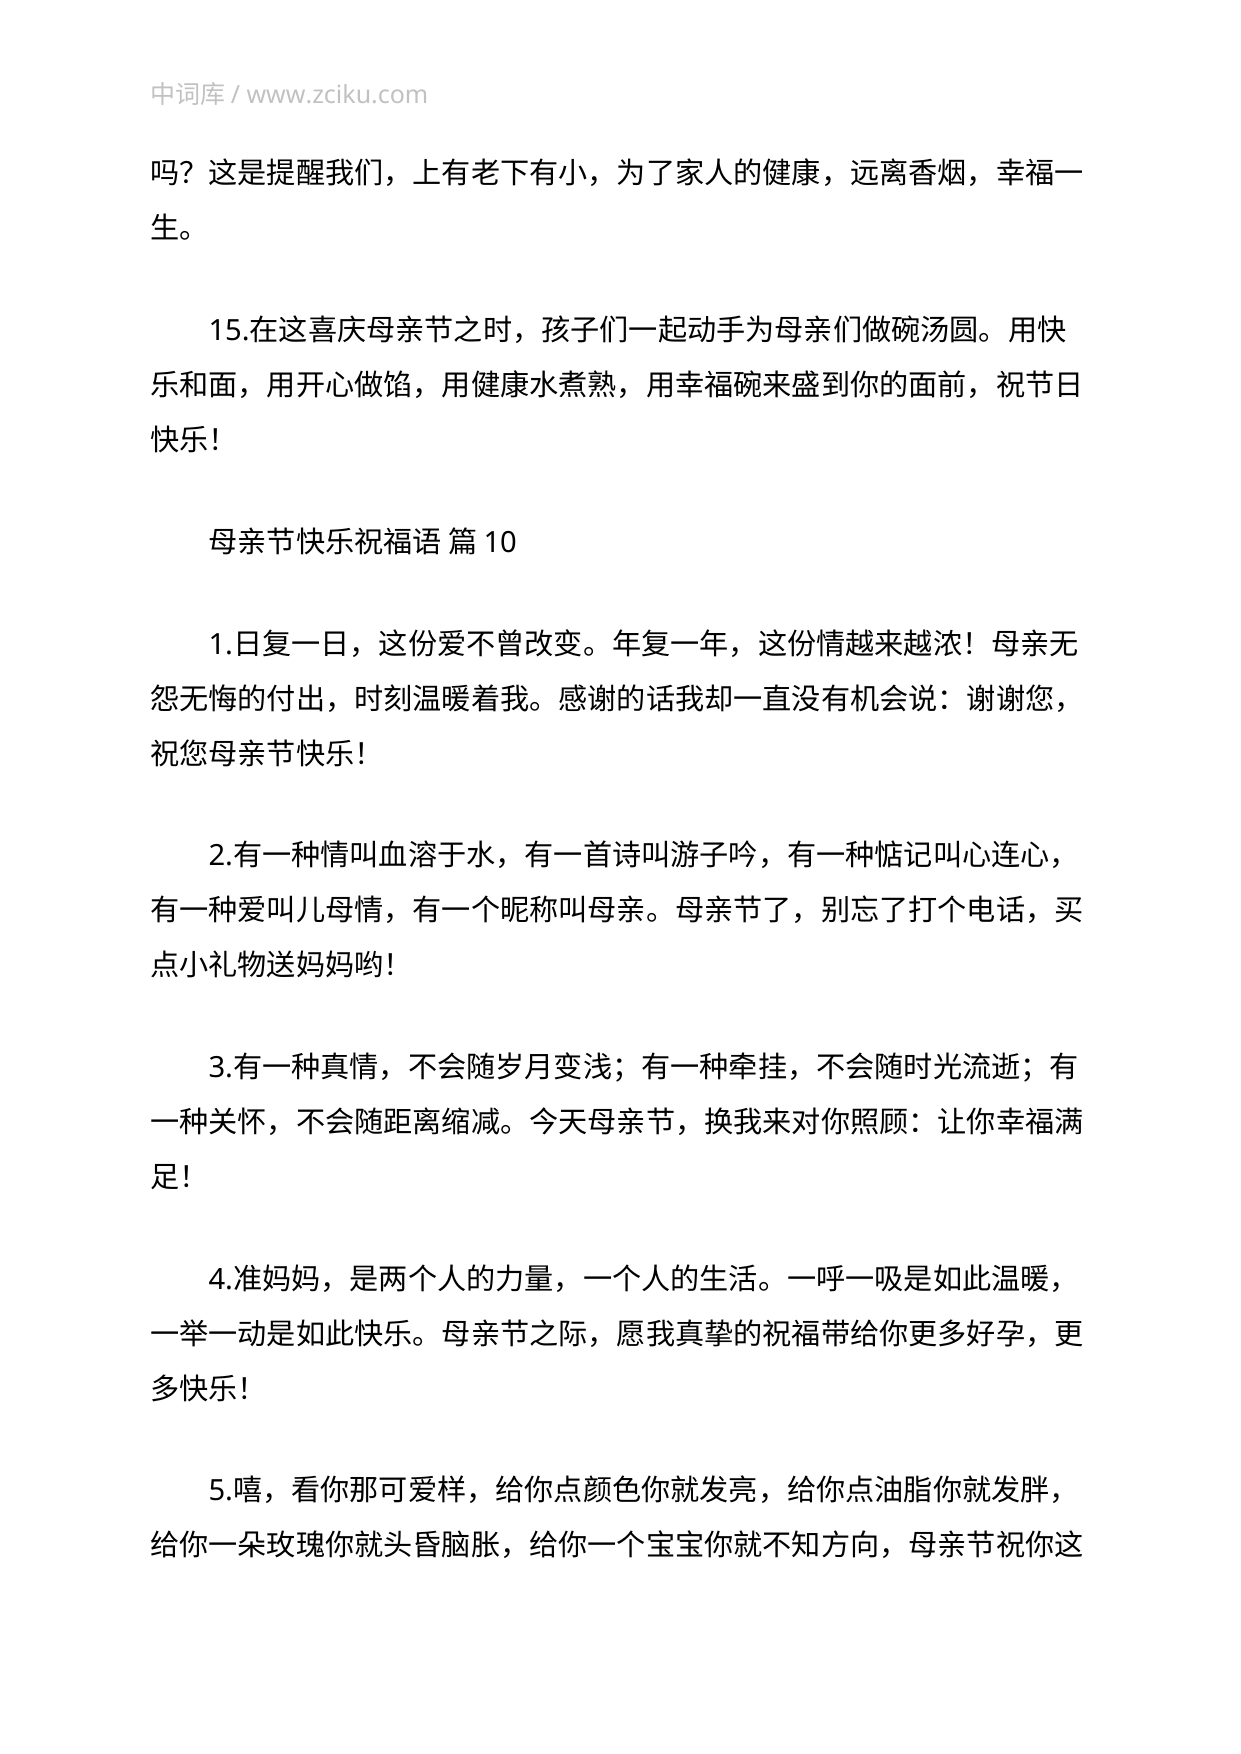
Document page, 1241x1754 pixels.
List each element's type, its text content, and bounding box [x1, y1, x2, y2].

text 4.准妈妈，是两个人的力量，一个人的生活。一呼一吸是如此温暖，一举一动是如此快乐。母亲节之际，愿我真挚的祝福带给你更多好孕，更多快乐！ [150, 1255, 1090, 1407]
text 母亲节快乐祝福语 篇10 [150, 518, 1090, 561]
text 3.有一种真情，不会随岁月变浅；有一种牵挂，不会随时光流逝；有一种关怀，不会随距离缩减。今天母亲节，换我来对你照顾：让你幸福满足！ [150, 1044, 1090, 1196]
text 2.有一种情叫血溶于水，有一首诗叫游子吟，有一种惦记叫心连心，有一种爱叫儿母情，有一个昵称叫母亲。母亲节了，别忘了打个电话，买点小礼物送妈妈哟！ [150, 832, 1090, 984]
text 15.在这喜庆母亲节之时，孩子们一起动手为母亲们做碗汤圆。用快乐和面，用开心做馅，用健康水煮熟，用幸福碗来盛到你的面前，祝节日快乐！ [150, 307, 1090, 459]
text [150, 1467, 1090, 1564]
text 1.日复一日，这份爱不曾改变。年复一年，这份情越来越浓！母亲无怨无悔的付出，时刻温暖着我。感谢的话我却一直没有机会说：谢谢您，祝您母亲节快乐！ [150, 620, 1090, 772]
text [150, 150, 1090, 247]
